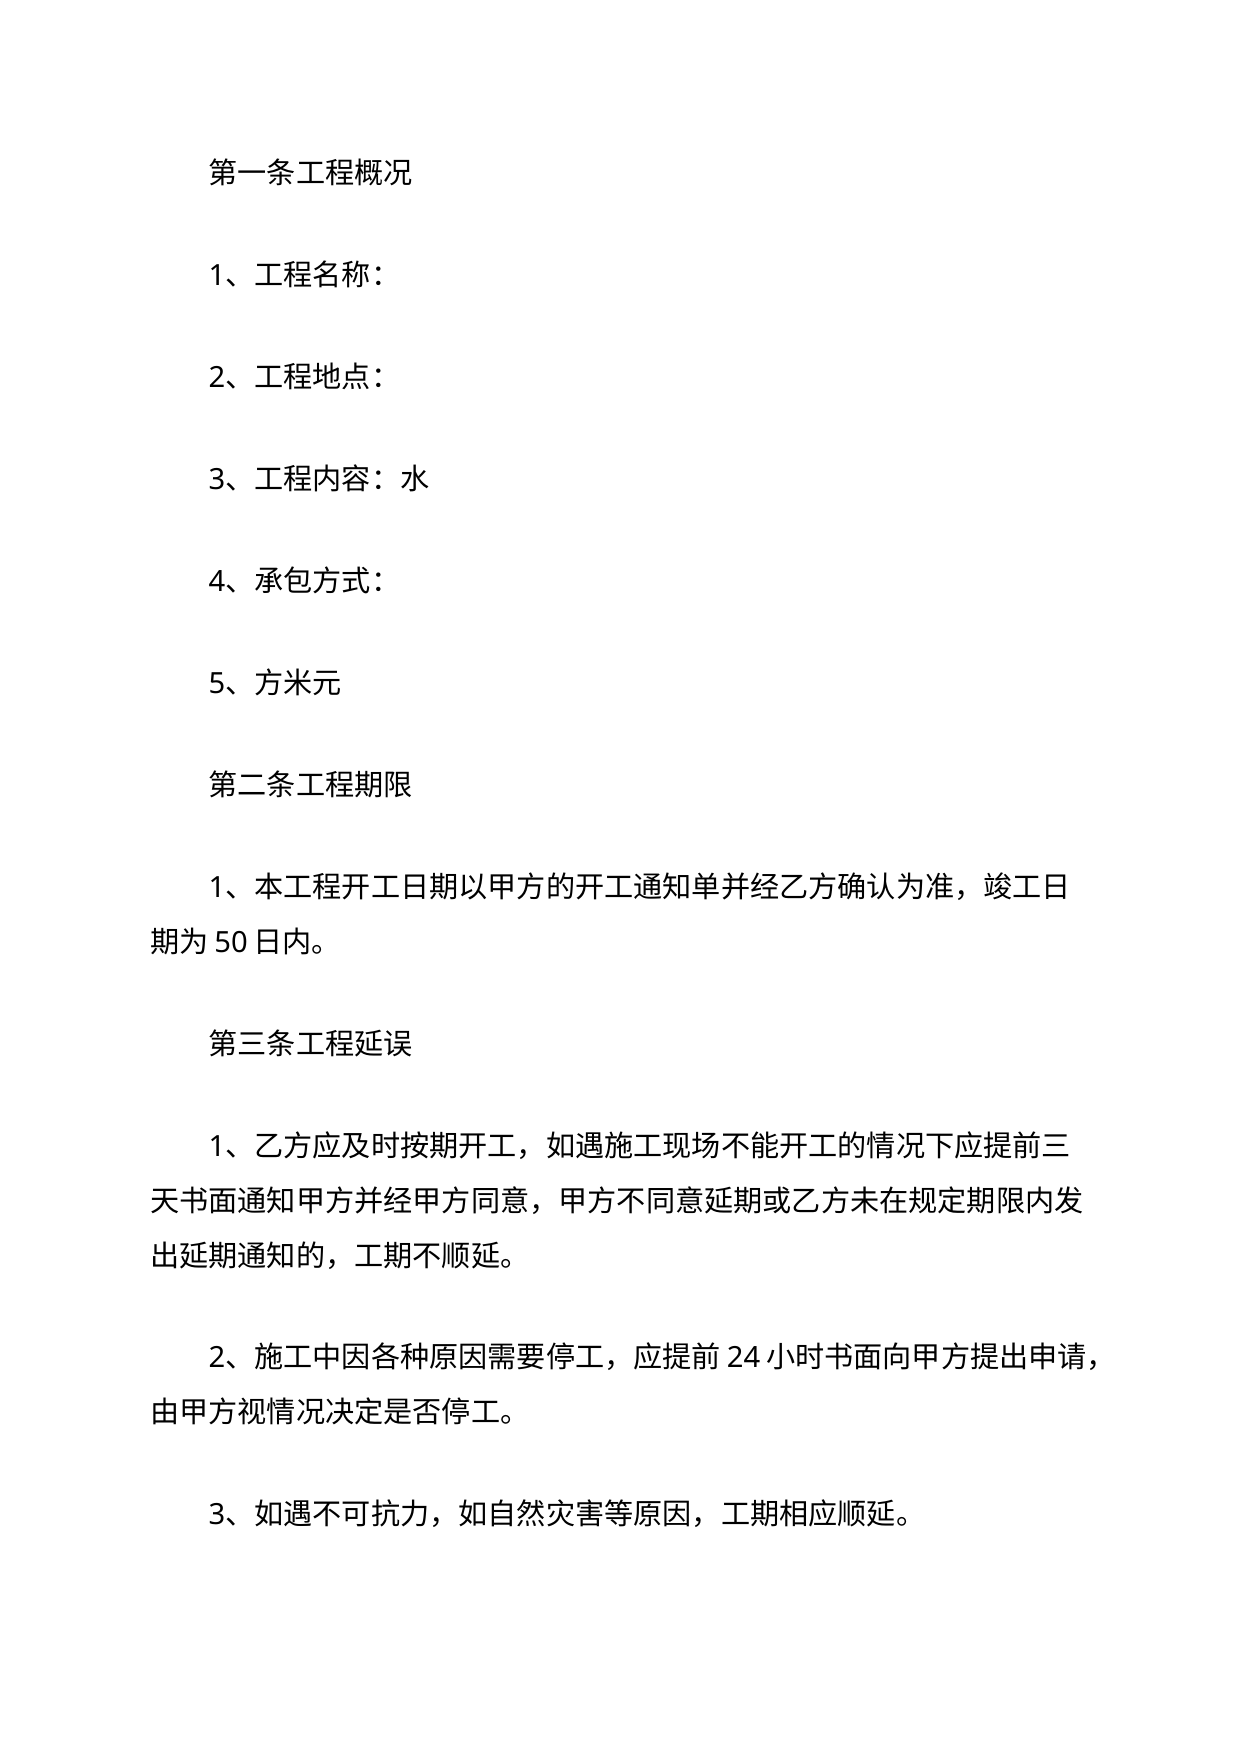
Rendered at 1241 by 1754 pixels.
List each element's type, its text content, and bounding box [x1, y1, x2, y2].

text 1、工程名称： [150, 252, 1090, 294]
text 4、承包方式： [150, 558, 1090, 600]
text 1、本工程开工日期以甲方的开工通知单并经乙方确认为准，竣工日期为50日内。 [150, 863, 1090, 961]
text 第三条工程延误 [150, 1020, 1090, 1063]
text 3、如遇不可抗力，如自然灾害等原因，工期相应顺延。 [150, 1491, 1090, 1533]
text 2、工程地点： [150, 354, 1090, 396]
text 1、乙方应及时按期开工，如遇施工现场不能开工的情况下应提前三天书面通知甲方并经甲方同意，甲方不同意延期或乙方未在规定期限内发出延期通知的，工期不顺延。 [150, 1122, 1090, 1274]
text 3、工程内容：水 [150, 456, 1090, 498]
text 5、方米元 [150, 660, 1090, 702]
text 2、施工中因各种原因需要停工，应提前24小时书面向甲方提出申请，由甲方视情况决定是否停工。 [150, 1334, 1090, 1431]
text 第一条工程概况 [150, 150, 1090, 192]
text 第二条工程期限 [150, 762, 1090, 804]
